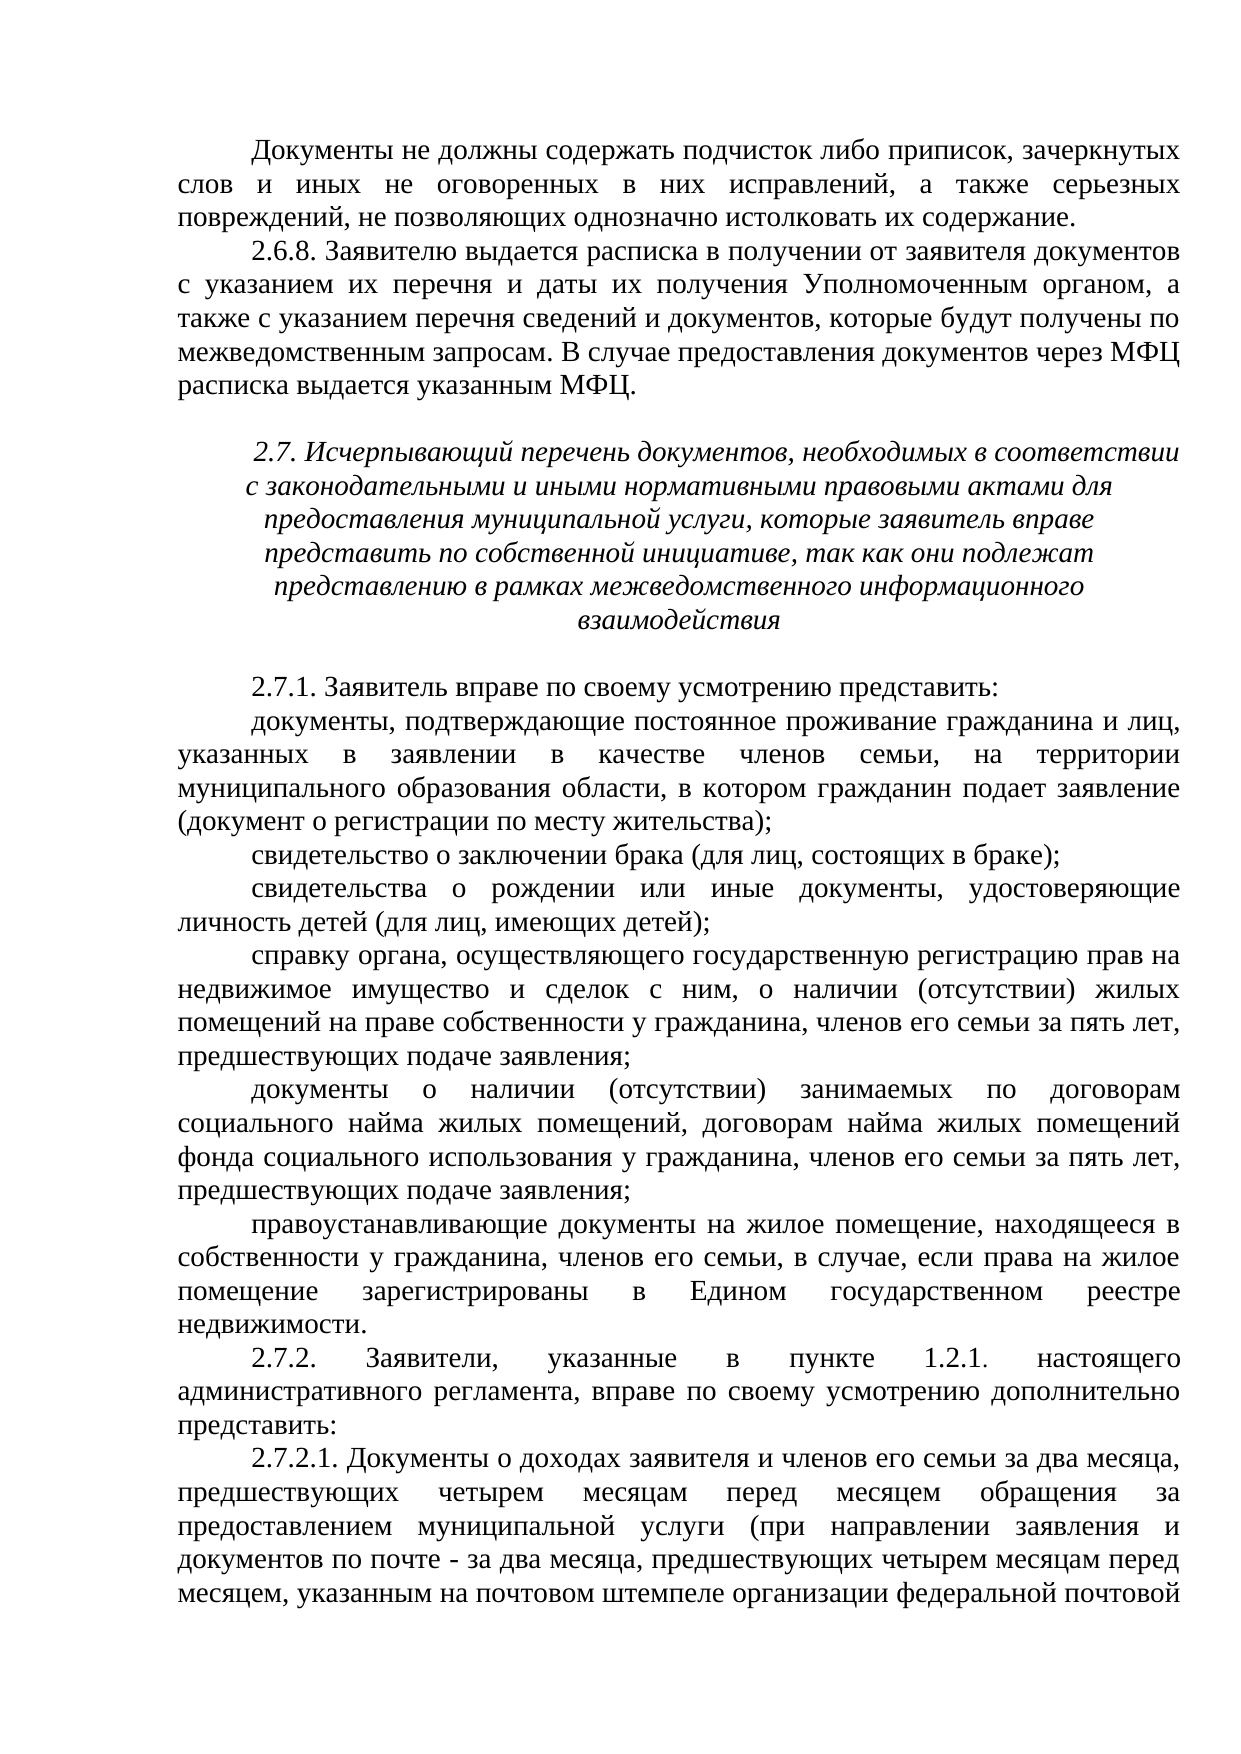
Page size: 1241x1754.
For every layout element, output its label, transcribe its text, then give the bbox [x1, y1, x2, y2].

text правоустанавливающие документы на жилое помещение, находящееся в собственности у гражданина, членов его семьи, в случае, если права на жилое помещение зарегистрированы в Едином государственном реестре недвижимости. [177, 1206, 1181, 1340]
text документы, подтверждающие постоянное проживание гражданина и лиц, указанных в заявлении в качестве членов семьи, на территории муниципального образования области, в котором гражданин подает заявление (документ о регистрации по месту жительства); [177, 703, 1181, 837]
text справку органа, осуществляющего государственную регистрацию прав на недвижимое имущество и сделок с ним, о наличии (отсутствии) жилых помещений на праве собственности у гражданина, членов его семьи за пять лет, предшествующих подаче заявления; [177, 937, 1181, 1072]
text 2.7.2. Заявители, указанные в пункте 1.2.1. настоящего административного регламента, вправе по своему усмотрению дополнительно представить: [177, 1340, 1181, 1441]
text документы о наличии (отсутствии) занимаемых по договорам социального найма жилых помещений, договорам найма жилых помещений фонда социального использования у гражданина, членов его семьи за пять лет, предшествующих подаче заявления; [177, 1072, 1181, 1206]
text 2.6.8. Заявителю выдается расписка в получении от заявителя документов с указанием их перечня и даты их получения Уполномоченным органом, а также с указанием перечня сведений и документов, которые будут получены по межведомственным запросам. В случае предоставления документов через МФЦ расписка выдается указанным МФЦ. [177, 233, 1181, 401]
text 2.7. Исчерпывающий перечень документов, необходимых в соответствии с законодательными и иными нормативными правовыми актами для предоставления муниципальной услуги, которые заявитель вправе представить по собственной инициативе, так как они подлежат представлению в рамках межведомственного информационного взаимодействия [177, 434, 1181, 636]
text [177, 1441, 1181, 1608]
text свидетельства о рождении или иные документы, удостоверяющие личность детей (для лиц, имеющих детей); [177, 870, 1181, 937]
text свидетельство о заключении брака (для лиц, состоящих в браке); [177, 837, 1181, 870]
text 2.7.1. Заявитель вправе по своему усмотрению представить: [177, 669, 1181, 703]
text Документы не должны содержать подчисток либо приписок, зачеркнутых слов и иных не оговоренных в них исправлений, а также серьезных повреждений, не позволяющих однозначно истолковать их содержание. [177, 132, 1181, 233]
